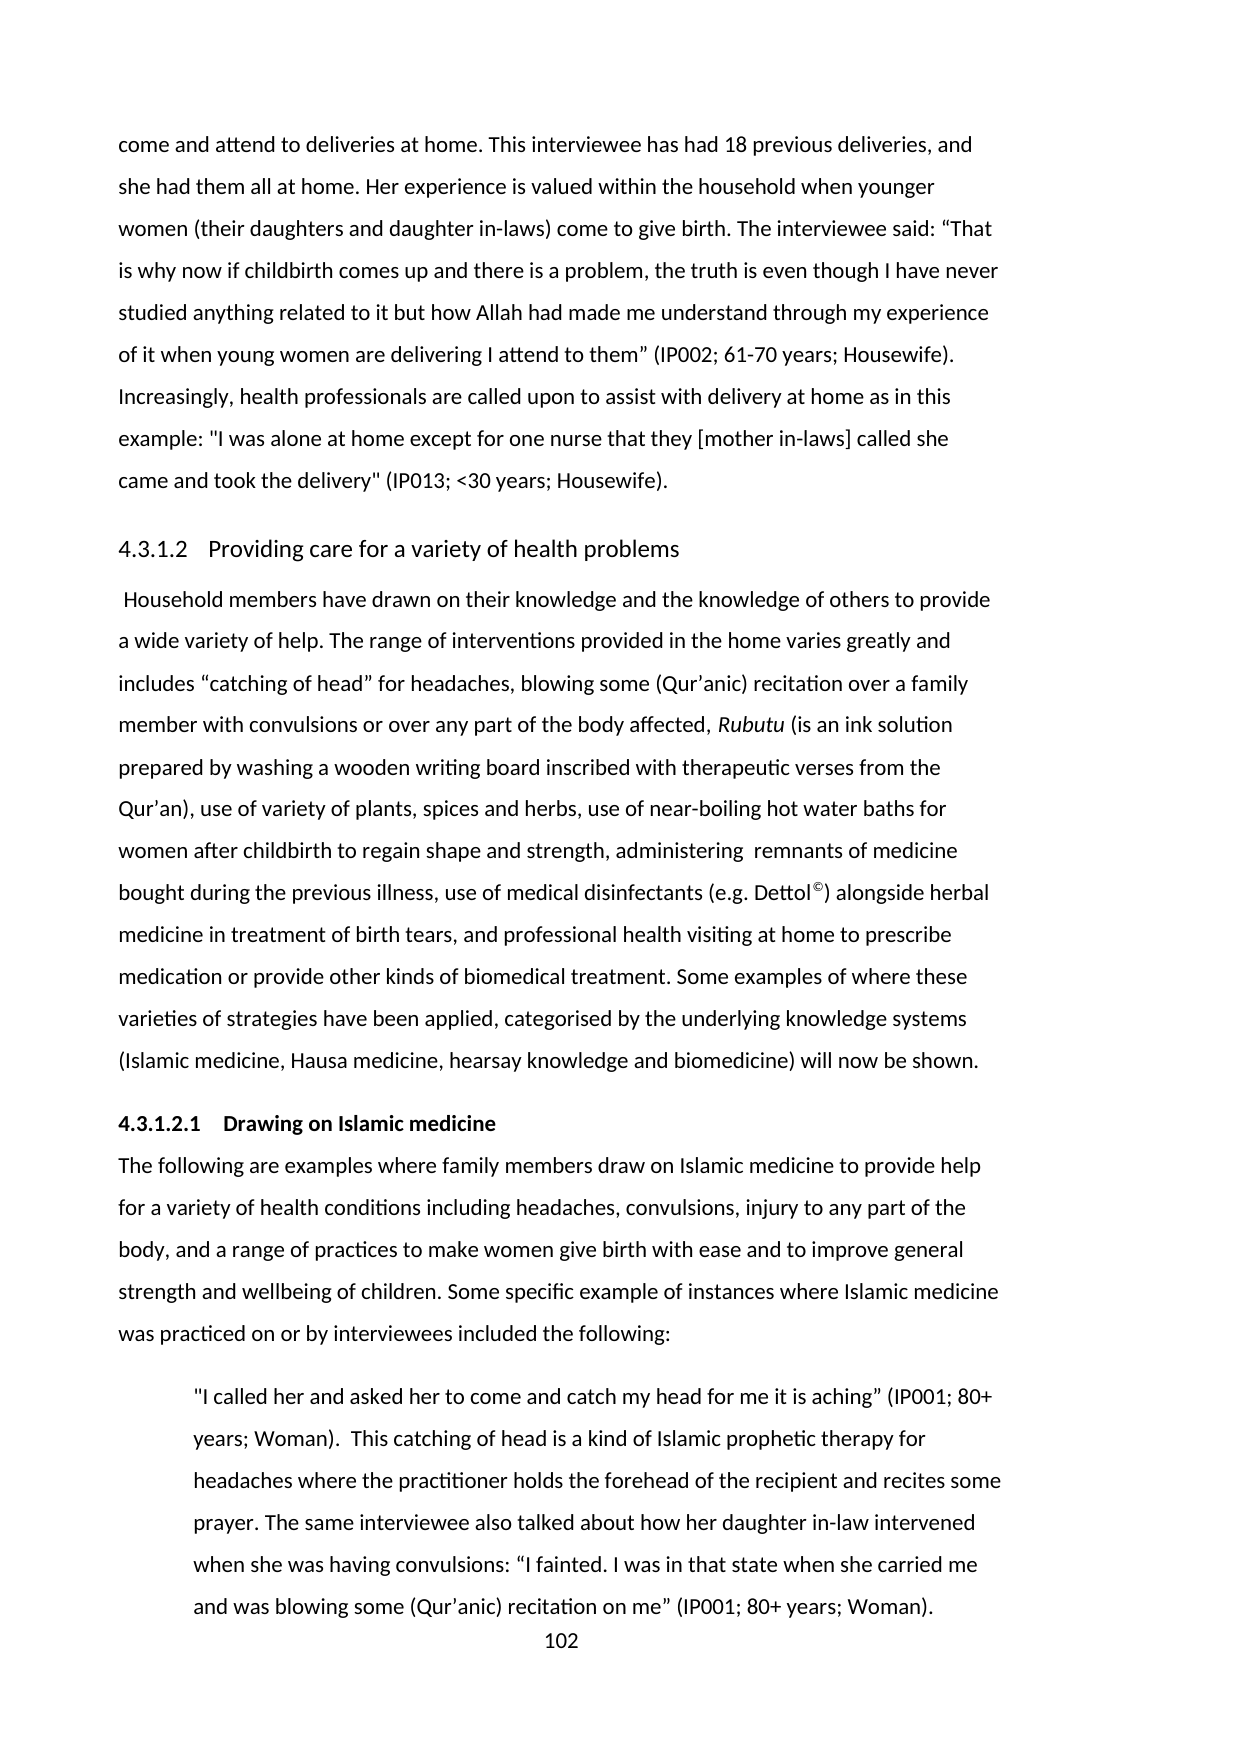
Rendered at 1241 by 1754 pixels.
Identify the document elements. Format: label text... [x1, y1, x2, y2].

text Household members have drawn on their knowledge and the knowledge of others to provide a wide variety of help. The range of interventions provided in the home varies greatly and includes “catching of head” for headaches, blowing some (Qur’anic) recitation over a family member with convulsions or over any part of the body affected, Rubutu (is an ink solution prepared by washing a wooden writing board inscribed with therapeutic verses from the Qur’an), use of variety of plants, spices and herbs, use of near-boiling hot water baths for women after childbirth to regain shape and strength, administering remnants of medicine bought during the previous illness, use of medical disinfectants (e.g. Dettol©) alongside herbal medicine in treatment of birth tears, and professional health visiting at home to prescribe medication or provide other kinds of biomedical treatment. Some examples of where these varieties of strategies have been applied, categorised by the underlying knowledge systems (Islamic medicine, Hausa medicine, hearsay knowledge and biomedicine) will now be shown. [118, 585, 1004, 1074]
subtitle Providing care for a variety of health problems [118, 533, 1004, 563]
text The following are examples where family members draw on Islamic medicine to provide help for a variety of health conditions including headaches, convulsions, injury to any part of the body, and a range of practices to make women give birth with ease and to improve general strength and wellbeing of children. Some specific example of instances where Islamic medicine was practiced on or by interviewees included the following: [118, 1151, 1004, 1347]
subtitle Drawing on Islamic medicine [118, 1109, 1004, 1137]
text "I called her and asked her to come and catch my head for me it is aching” (IP001; 80+ years; Woman). This catching of head is a kind of Islamic prophetic therapy for headaches where the practitioner holds the forehead of the recipient and recites some prayer. The same interviewee also talked about how her daughter in-law intervened when she was having convulsions: “I fainted. I was in that state when she carried me and was blowing some (Qur’anic) recitation on me” (IP001; 80+ years; Woman). [193, 1382, 1004, 1620]
